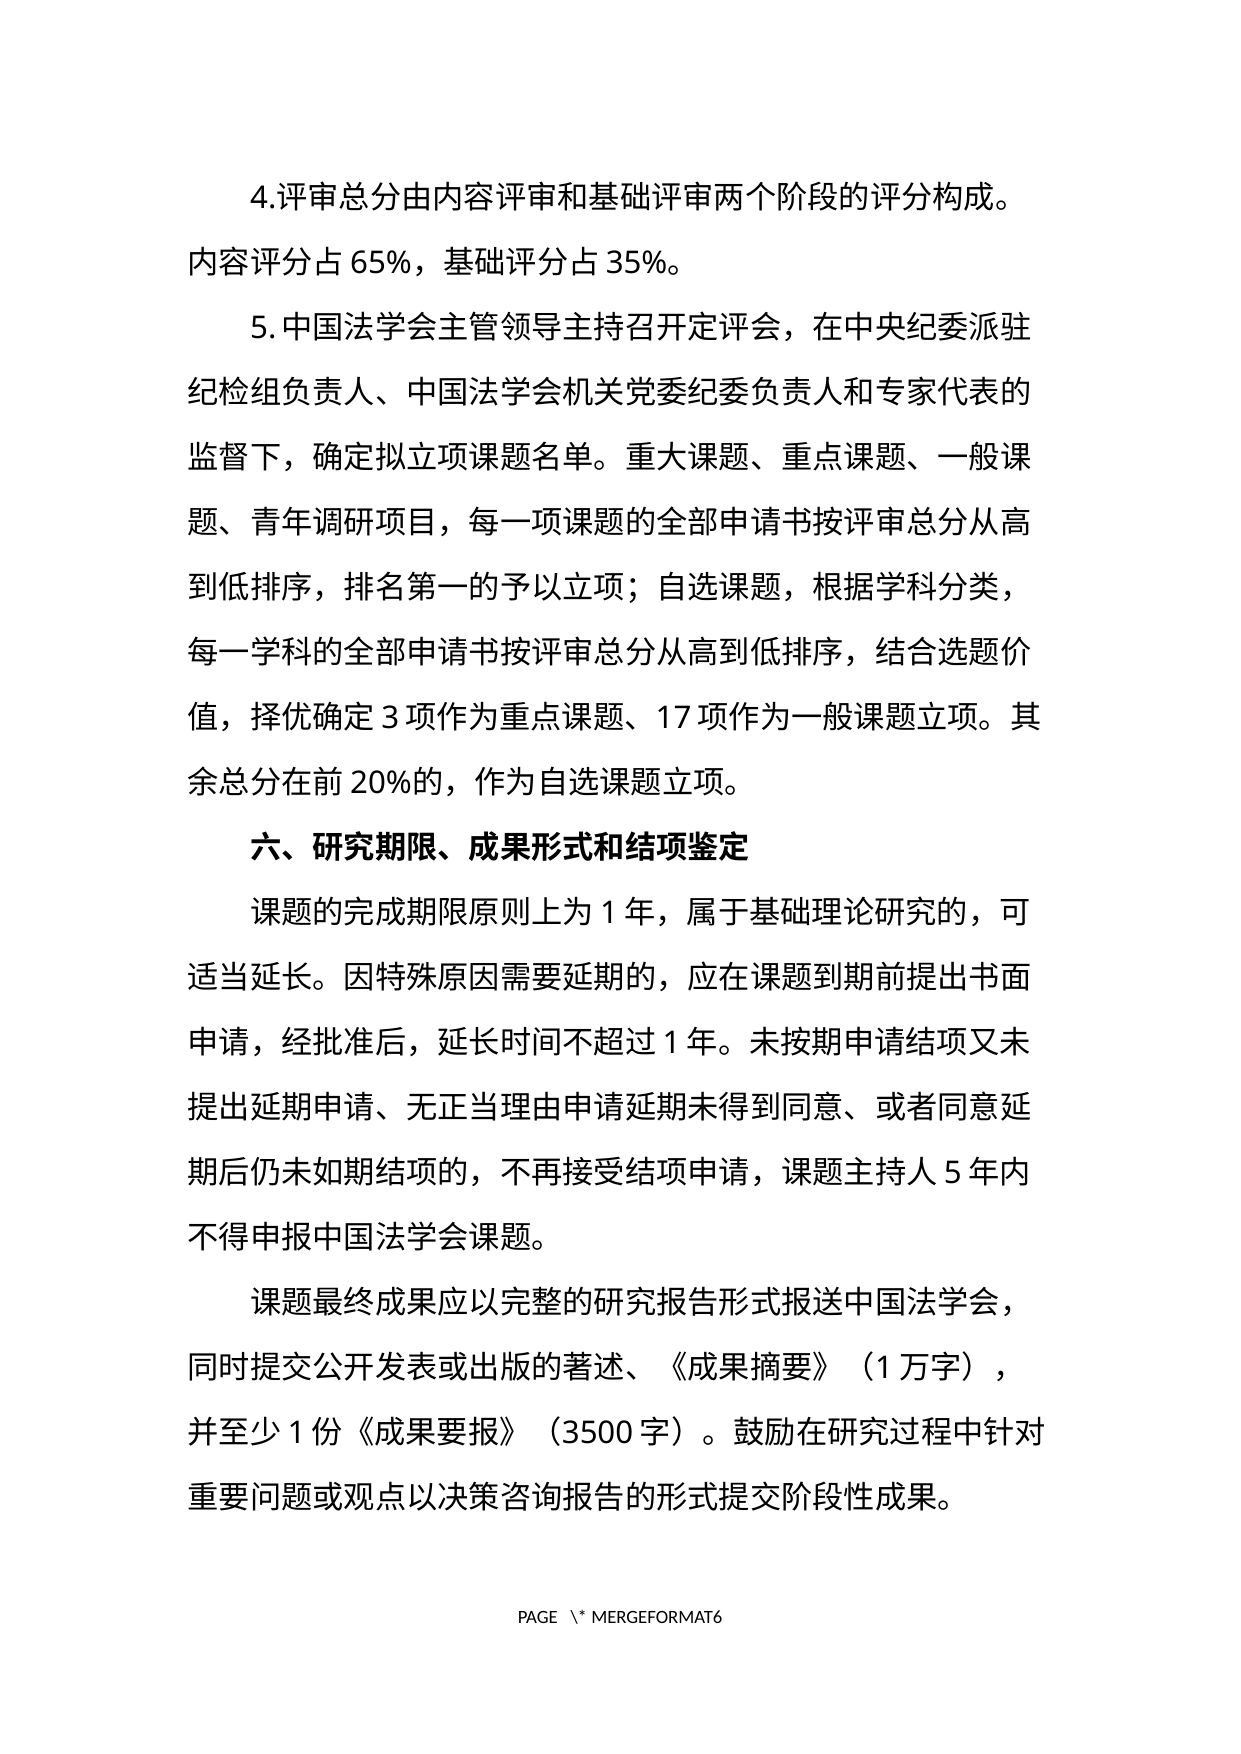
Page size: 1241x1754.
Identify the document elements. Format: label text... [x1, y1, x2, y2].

text 5. 中国法学会主管领导主持召开定评会，在中央纪委派驻纪检组负责人、中国法学会机关党委纪委负责人和专家代表的监督下，确定拟立项课题名单。重大课题、重点课题、一般课题、青年调研项目，每一项课题的全部申请书按评审总分从高到低排序，排名第一的予以立项；自选课题，根据学科分类，每一学科的全部申请书按评审总分从高到低排序，结合选题价值，择优确定3项作为重点课题、17项作为一般课题立项。其余总分在前20%的，作为自选课题立项。 [187, 292, 1053, 812]
text 课题最终成果应以完整的研究报告形式报送中国法学会，同时提交公开发表或出版的著述、《成果摘要》（1万字），并至少1份《成果要报》（3500字）。鼓励在研究过程中针对重要问题或观点以决策咨询报告的形式提交阶段性成果。 [187, 1267, 1053, 1527]
text 4.评审总分由内容评审和基础评审两个阶段的评分构成。内容评分占65%，基础评分占35%。 [187, 162, 1053, 292]
text 课题的完成期限原则上为1年，属于基础理论研究的，可适当延长。因特殊原因需要延期的，应在课题到期前提出书面申请，经批准后，延长时间不超过1年。未按期申请结项又未提出延期申请、无正当理由申请延期未得到同意、或者同意延期后仍未如期结项的，不再接受结项申请，课题主持人5年内不得申报中国法学会课题。 [187, 877, 1053, 1267]
text 六、研究期限、成果形式和结项鉴定 [187, 812, 1053, 877]
